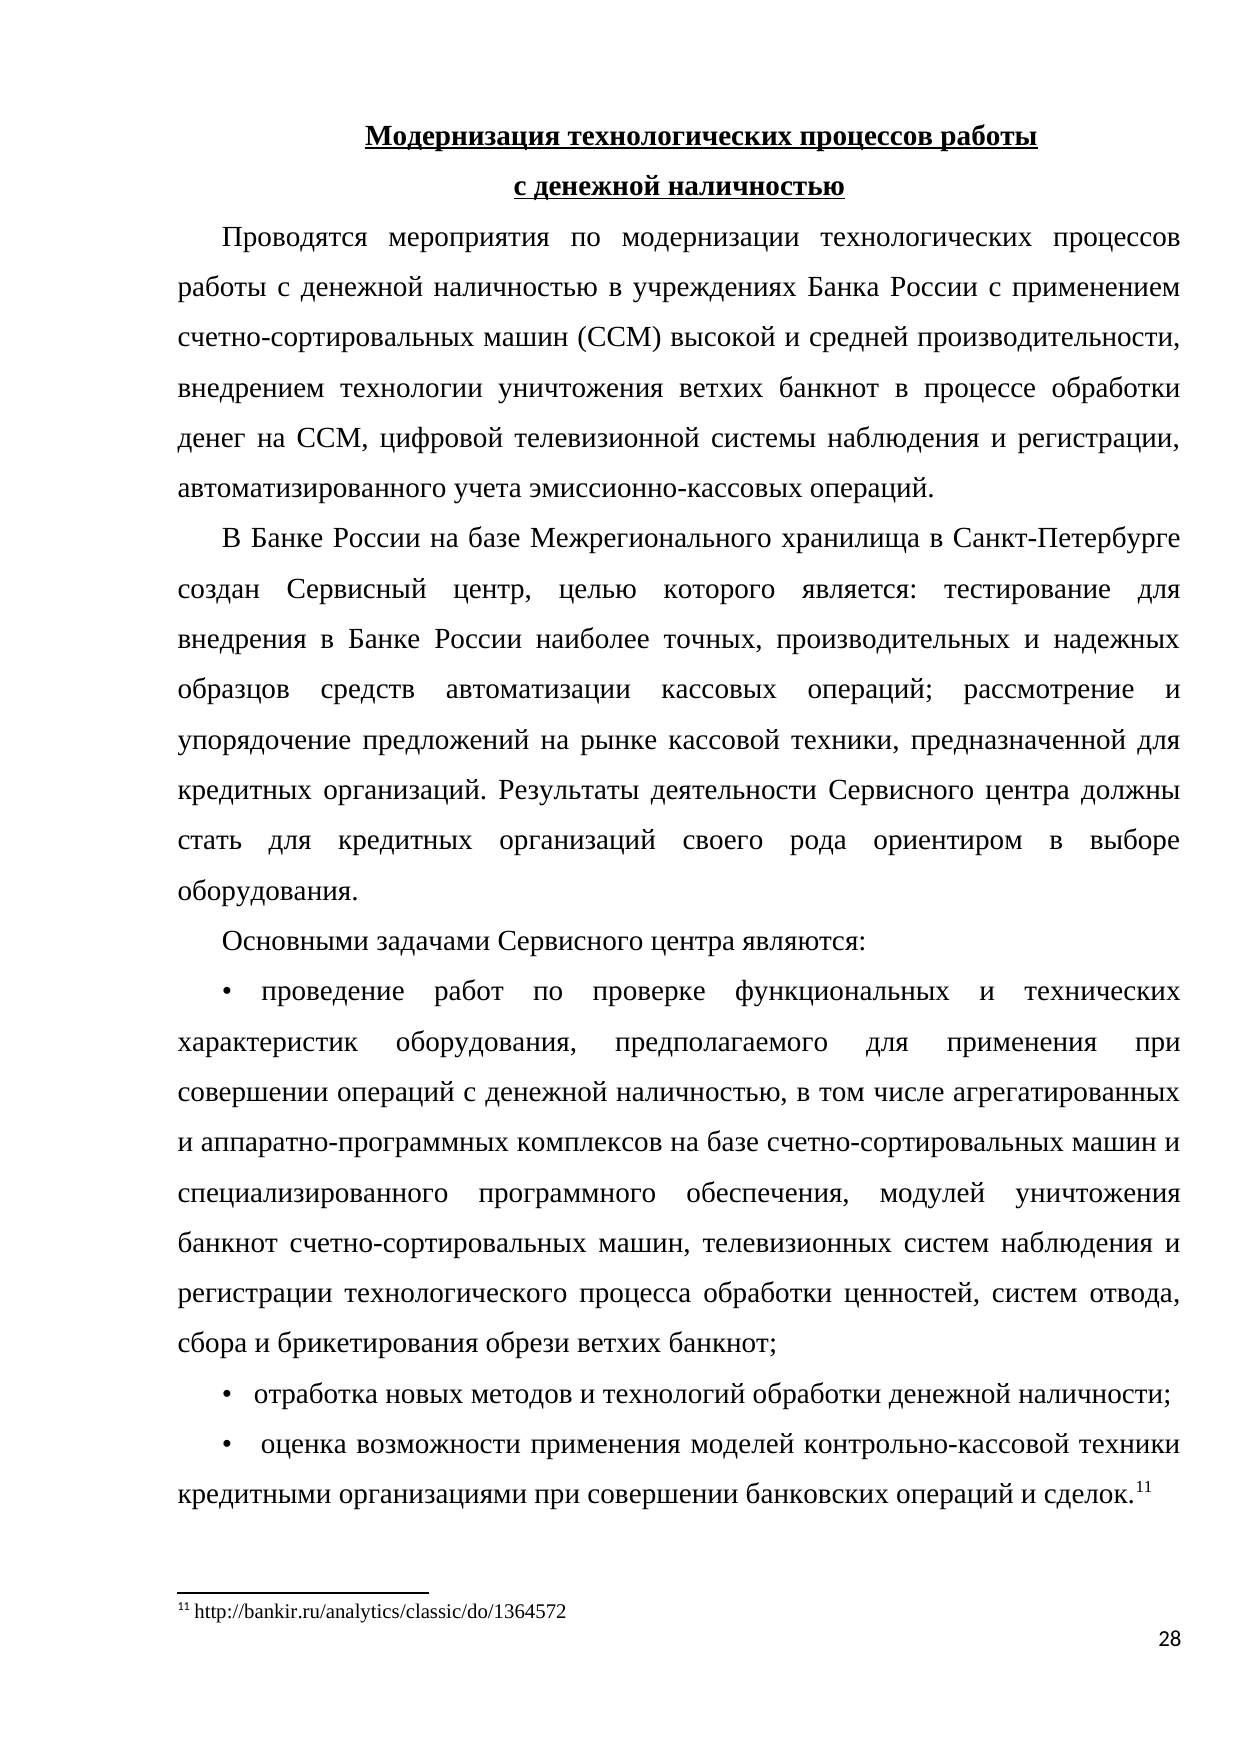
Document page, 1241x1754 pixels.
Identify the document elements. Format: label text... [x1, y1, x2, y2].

text • оценка возможности применения моделей контрольно-кассовой техники кредитными организациями при совершении банковских операций и сделок. [177, 1426, 1181, 1510]
text • проведение работ по проверке функциональных и технических характеристик оборудования, предполагаемого для применения при совершении операций с денежной наличностью, в том числе агрегатированных и аппаратно-программных комплексов на базе счетно-сортировальных машин и специализированного программного обеспечения, модулей уничтожения банкнот счетно-сортировальных машин, телевизионных систем наблюдения и регистрации технологического процесса обработки ценностей, систем отвода, сбора и брикетирования обрези ветхих банкнот; [177, 973, 1181, 1359]
text Модернизация технологических процессов работы с денежной наличностью [177, 118, 1181, 202]
text Основными задачами Сервисного центра являются: [177, 923, 1181, 957]
text • отработка новых методов и технологий обработки денежной наличности; [177, 1376, 1181, 1409]
text Проводятся мероприятия по модернизации технологических процессов работы с денежной наличностью в учреждениях Банка России с применением счетно-сортировальных машин (ССМ) высокой и средней производительности, внедрением технологии уничтожения ветхих банкнот в процессе обработки денег на ССМ, цифровой телевизионной системы наблюдения и регистрации, автоматизированного учета эмиссионно-кассовых операций. [177, 219, 1181, 504]
text В Банке России на базе Межрегионального хранилища в Санкт-Петербурге создан Сервисный центр, целью которого является: тестирование для внедрения в Банке России наиболее точных, производительных и надежных образцов средств автоматизации кассовых операций; рассмотрение и упорядочение предложений на рынке кассовой техники, предназначенной для кредитных организаций. Результаты деятельности Сервисного центра должны стать для кредитных организаций своего рода ориентиром в выборе оборудования. [177, 521, 1181, 906]
